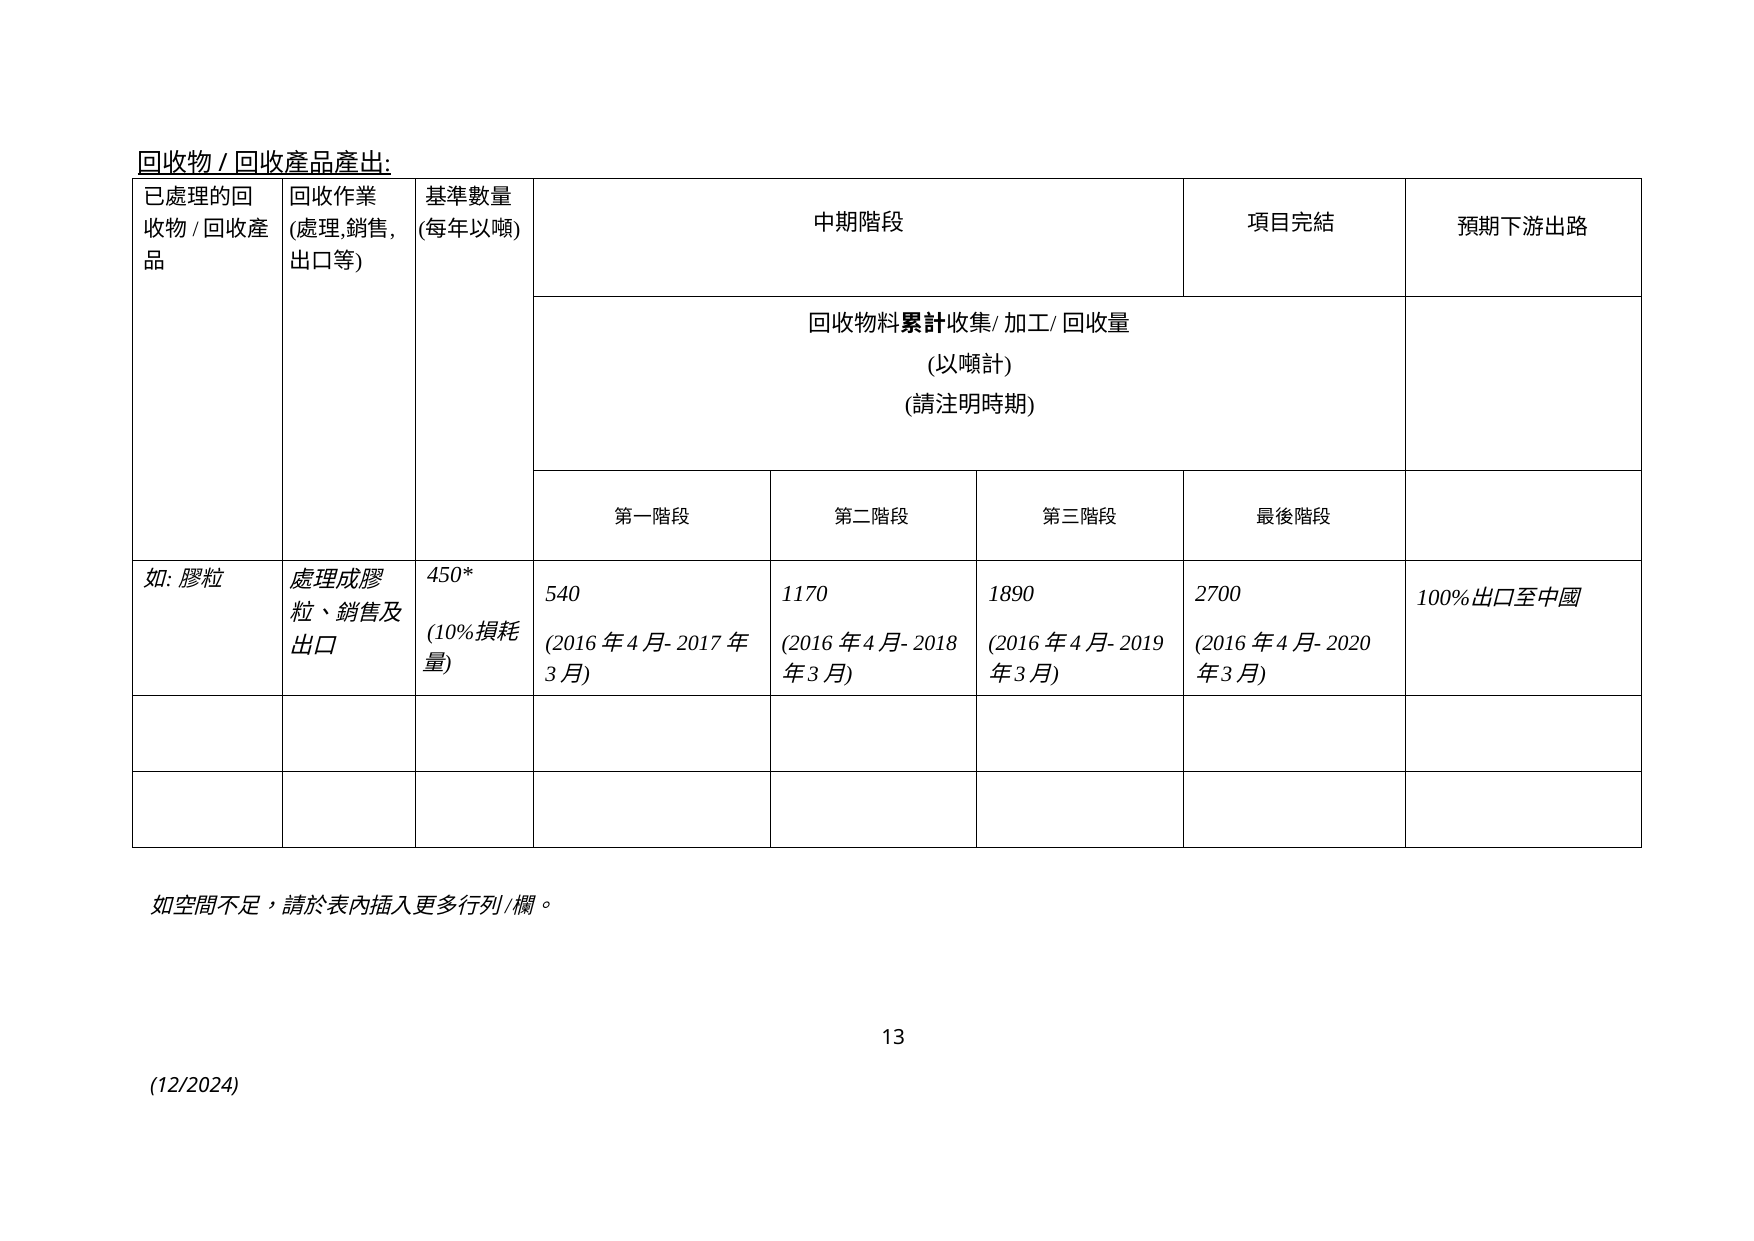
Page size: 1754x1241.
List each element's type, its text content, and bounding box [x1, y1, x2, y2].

table_cell [1184, 696, 1405, 771]
table_cell 100%出口至中國 [1406, 561, 1641, 695]
table_cell 如: 膠粒 [133, 561, 282, 695]
table_header 回收作業 (處理,銷售, 出口等) [283, 179, 415, 560]
table_header 項目完結 [1184, 179, 1405, 296]
table_cell [771, 696, 976, 771]
table_header 預期下游出路 [1406, 179, 1641, 296]
text 如空間不足，請於表內插入更多行列 /欄。 [150, 885, 1636, 923]
table_cell 處理成膠粒、銷售及出口 [283, 561, 415, 695]
table_cell [283, 772, 415, 847]
table_cell 第一階段 [534, 471, 770, 560]
table_cell [416, 696, 533, 771]
table_cell [977, 772, 1183, 847]
table_cell [771, 772, 976, 847]
table_cell 最後階段 [1184, 471, 1405, 560]
table_cell [1184, 772, 1405, 847]
table_header 基準數量(每年以噸) [416, 179, 533, 560]
table_header 中期階段 [534, 179, 1183, 296]
table_cell 1890 (2016年4月- 2019年3月) [977, 561, 1183, 695]
table_cell [1406, 297, 1641, 470]
table_cell [1406, 471, 1641, 560]
table_cell 2700 (2016年4月- 2020年3月) [1184, 561, 1405, 695]
list 回收物 / 回收產品產出: [137, 142, 1636, 178]
table_cell 540 (2016年4月- 2017年3月) [534, 561, 770, 695]
table_cell [133, 772, 282, 847]
table_cell 第二階段 [771, 471, 976, 560]
table_cell [534, 772, 770, 847]
table_cell [977, 696, 1183, 771]
table_cell [416, 772, 533, 847]
table_header 已處理的回收物 / 回收產品 [133, 179, 282, 560]
table_cell 回收物料累計收集/ 加工/ 回收量 (以噸計) (請注明時期) [534, 297, 1405, 470]
table_cell [1406, 696, 1641, 771]
table_cell [1406, 772, 1641, 847]
table_cell 450* (10%損耗量) [416, 561, 533, 695]
table_cell [283, 696, 415, 771]
table_cell [133, 696, 282, 771]
table_cell [534, 696, 770, 771]
table_cell 第三階段 [977, 471, 1183, 560]
table_cell 1170 (2016年4月- 2018年3月) [771, 561, 976, 695]
